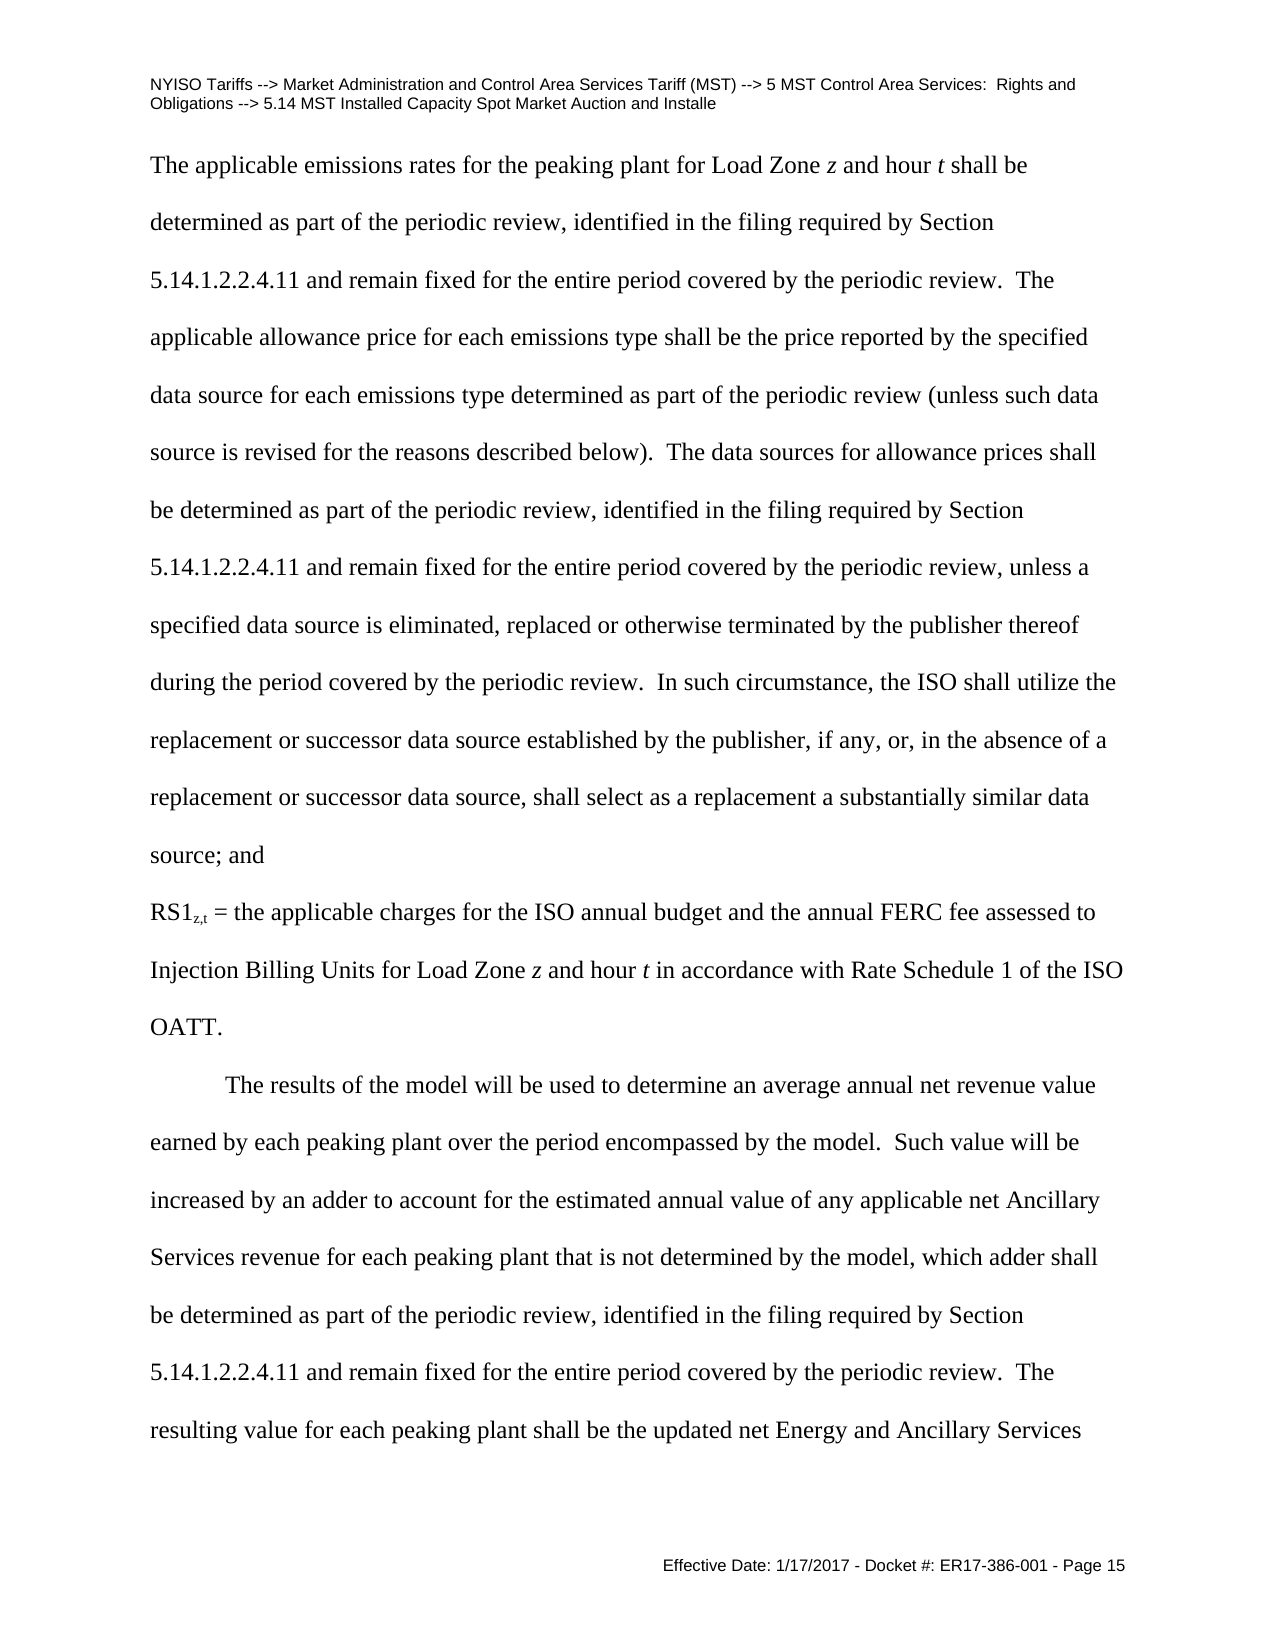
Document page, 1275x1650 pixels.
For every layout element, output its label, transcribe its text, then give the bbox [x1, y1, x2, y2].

text RS1z,t = the applicable charges for the ISO annual budget and the annual FERC fee assessed to Injection Billing Units for Load Zone z and hour t in accordance with Rate Schedule 1 of the ISO OATT. [150, 897, 1125, 1041]
text The applicable emissions rates for the peaking plant for Load Zone z and hour t shall be determined as part of the periodic review, identified in the filing required by Section 5.14.1.2.2.4.11 and remain fixed for the entire period covered by the periodic review. The applicable allowance price for each emissions type shall be the price reported by the specified data source for each emissions type determined as part of the periodic review (unless such data source is revised for the reasons described below). The data sources for allowance prices shall be determined as part of the periodic review, identified in the filing required by Section 5.14.1.2.2.4.11 and remain fixed for the entire period covered by the periodic review, unless a specified data source is eliminated, replaced or otherwise terminated by the publisher thereof during the period covered by the periodic review. In such circumstance, the ISO shall utilize the replacement or successor data source established by the publisher, if any, or, in the absence of a replacement or successor data source, shall select as a replacement a substantially similar data source; and [150, 150, 1125, 869]
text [150, 1070, 1125, 1444]
